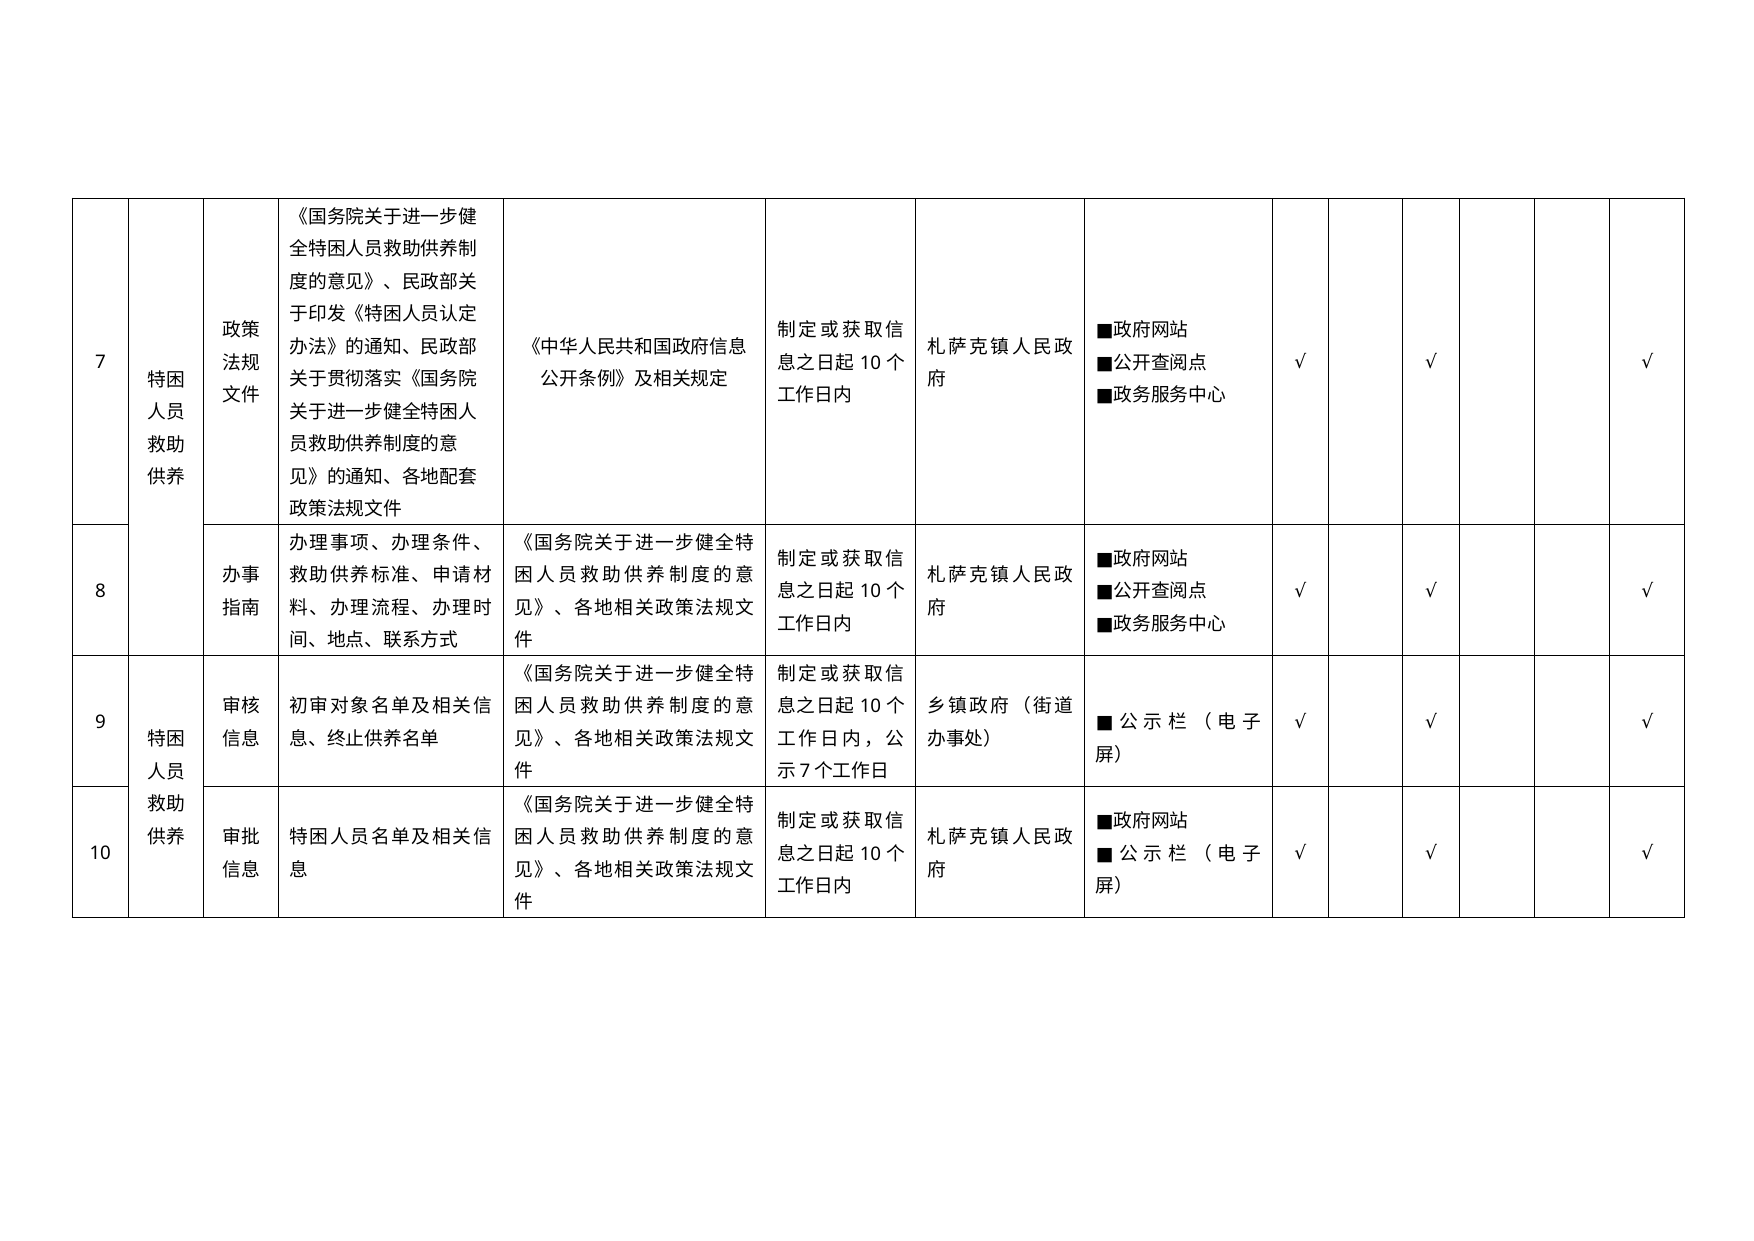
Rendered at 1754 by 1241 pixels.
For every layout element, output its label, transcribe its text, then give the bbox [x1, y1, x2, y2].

table_cell [1329, 656, 1402, 786]
table_cell 《国务院关于进一步健全特困人员救助供养制度的意见》、各地相关政策法规文件 [504, 656, 765, 786]
table_cell 审核 信息 [204, 656, 278, 786]
table_cell [1535, 525, 1609, 655]
table_cell [1329, 787, 1402, 917]
table_cell 制定或获取信息之日起10个工作日内，公示7个工作日 [766, 656, 915, 786]
table_cell √ [1273, 656, 1328, 786]
table_cell √ [1403, 656, 1459, 786]
table_cell √ [1273, 787, 1328, 917]
table_cell [1535, 199, 1609, 524]
table_cell 政策 法规 文件 [204, 199, 278, 524]
table_cell 8 [73, 525, 128, 655]
table_cell 9 [73, 656, 128, 786]
table_cell ■公示栏（电子屏） [1085, 656, 1272, 786]
table_cell 札萨克镇人民政府 [916, 199, 1084, 524]
table_cell 《国务院关于进一步健全特困人员救助供养制度的意见》、各地相关政策法规文件 [504, 787, 765, 917]
table_cell √ [1403, 787, 1459, 917]
table_cell √ [1273, 525, 1328, 655]
table_cell 特困人员救助供养 [129, 199, 203, 655]
table_cell [1460, 199, 1534, 524]
table_cell 特困人员名单及相关信息 [279, 787, 503, 917]
table_cell √ [1273, 199, 1328, 524]
table_cell ■政府网站 ■公开查阅点 ■政务服务中心 [1085, 525, 1272, 655]
table_cell √ [1403, 525, 1459, 655]
table_cell 《中华人民共和国政府信息公开条例》及相关规定 [504, 199, 765, 524]
table_cell [1329, 525, 1402, 655]
table_cell √ [1610, 787, 1684, 917]
table_cell 制定或获取信息之日起10个工作日内 [766, 525, 915, 655]
table_cell 乡镇政府（街道办事处） [916, 656, 1084, 786]
table_cell 札萨克镇人民政府 [916, 787, 1084, 917]
table_cell 7 [73, 199, 128, 524]
table_cell ■政府网站 ■公开查阅点 ■政务服务中心 [1085, 199, 1272, 524]
table_cell √ [1610, 199, 1684, 524]
table_cell [1460, 787, 1534, 917]
table_cell 札萨克镇人民政府 [916, 525, 1084, 655]
table_cell 审批 信息 [204, 787, 278, 917]
table_cell 办事 指南 [204, 525, 278, 655]
table_cell 制定或获取信息之日起10个工作日内 [766, 787, 915, 917]
table_cell √ [1610, 525, 1684, 655]
table_cell 《国务院关于进一步健全特困人员救助供养制度的意见》、民政部关于印发《特困人员认定办法》的通知、民政部关于贯彻落实《国务院关于进一步健全特困人员救助供养制度的意见》的通知、各地配套政策法规文件 [279, 199, 503, 524]
table_cell 《国务院关于进一步健全特困人员救助供养制度的意见》、各地相关政策法规文件 [504, 525, 765, 655]
table_cell ■政府网站 ■公示栏（电子屏） [1085, 787, 1272, 917]
table_cell 10 [73, 787, 128, 917]
table_cell [1535, 656, 1609, 786]
table_cell √ [1403, 199, 1459, 524]
table_cell 制定或获取信息之日起10个工作日内 [766, 199, 915, 524]
table_cell [1460, 525, 1534, 655]
table_cell 特困人员救助供养 [129, 656, 203, 917]
table_cell 初审对象名单及相关信息、终止供养名单 [279, 656, 503, 786]
table_cell 办理事项、办理条件、救助供养标准、申请材料、办理流程、办理时间、地点、联系方式 [279, 525, 503, 655]
table_cell [1460, 656, 1534, 786]
table_cell √ [1610, 656, 1684, 786]
table_cell [1535, 787, 1609, 917]
table_cell [1329, 199, 1402, 524]
